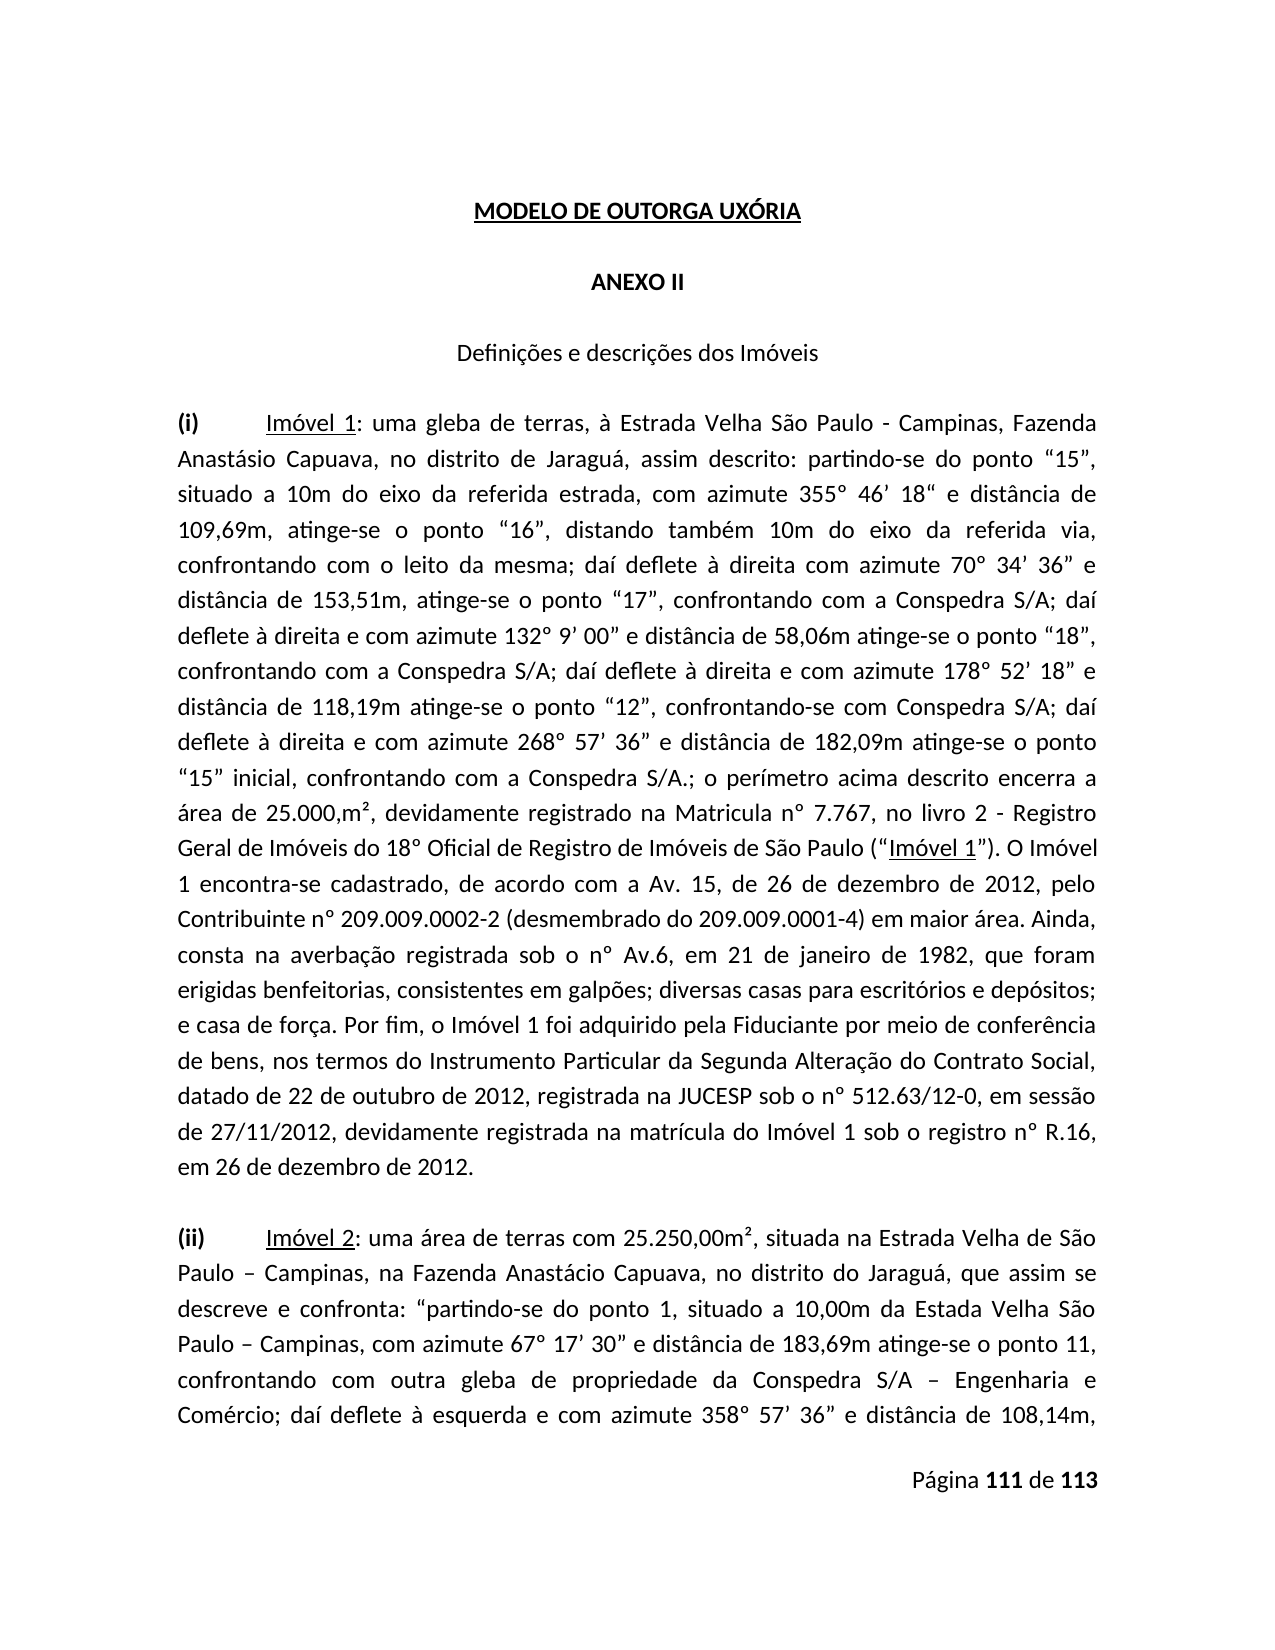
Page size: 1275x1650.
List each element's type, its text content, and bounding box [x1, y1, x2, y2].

text MODELO DE OUTORGA UXÓRIA [177, 191, 1098, 226]
text ANEXO II [177, 262, 1098, 297]
text (i) Imóvel 1: uma gleba de terras, à Estrada Velha São Paulo - Campinas, Fazenda Anastásio Capuava, no distrito de Jaraguá, assim descrito: partindo-se do ponto “15”, situado a 10m do eixo da referida estrada, com azimute 355º 46’ 18“ e distância de 109,69m, atinge-se o ponto “16”, distando também 10m do eixo da referida via, confrontando com o leito da mesma; daí deflete à direita com azimute 70º 34’ 36” e distância de 153,51m, atinge-se o ponto “17”, confrontando com a Conspedra S/A; daí deflete à direita e com azimute 132º 9’ 00” e distância de 58,06m atinge-se o ponto “18”, confrontando com a Conspedra S/A; daí deflete à direita e com azimute 178º 52’ 18” e distância de 118,19m atinge-se o ponto “12”, confrontando-se com Conspedra S/A; daí deflete à direita e com azimute 268º 57’ 36” e distância de 182,09m atinge-se o ponto “15” inicial, confrontando com a Conspedra S/A.; o perímetro acima descrito encerra a área de 25.000,m², devidamente registrado na Matricula nº 7.767, no livro 2 - Registro Geral de Imóveis do 18º Oficial de Registro de Imóveis de São Paulo (“Imóvel 1”). O Imóvel 1 encontra-se cadastrado, de acordo com a Av. 15, de 26 de dezembro de 2012, pelo Contribuinte nº 209.009.0002-2 (desmembrado do 209.009.0001-4) em maior área. Ainda, consta na averbação registrada sob o nº Av.6, em 21 de janeiro de 1982, que foram erigidas benfeitorias, consistentes em galpões; diversas casas para escritórios e depósitos; e casa de força. Por fim, o Imóvel 1 foi adquirido pela Fiduciante por meio de conferência de bens, nos termos do Instrumento Particular da Segunda Alteração do Contrato Social, datado de 22 de outubro de 2012, registrada na JUCESP sob o nº 512.63/12-0, em sessão de 27/11/2012, devidamente registrada na matrícula do Imóvel 1 sob o registro nº R.16, em 26 de dezembro de 2012. [177, 403, 1098, 1183]
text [177, 1218, 1098, 1431]
text Definições e descrições dos Imóveis [177, 333, 1098, 368]
